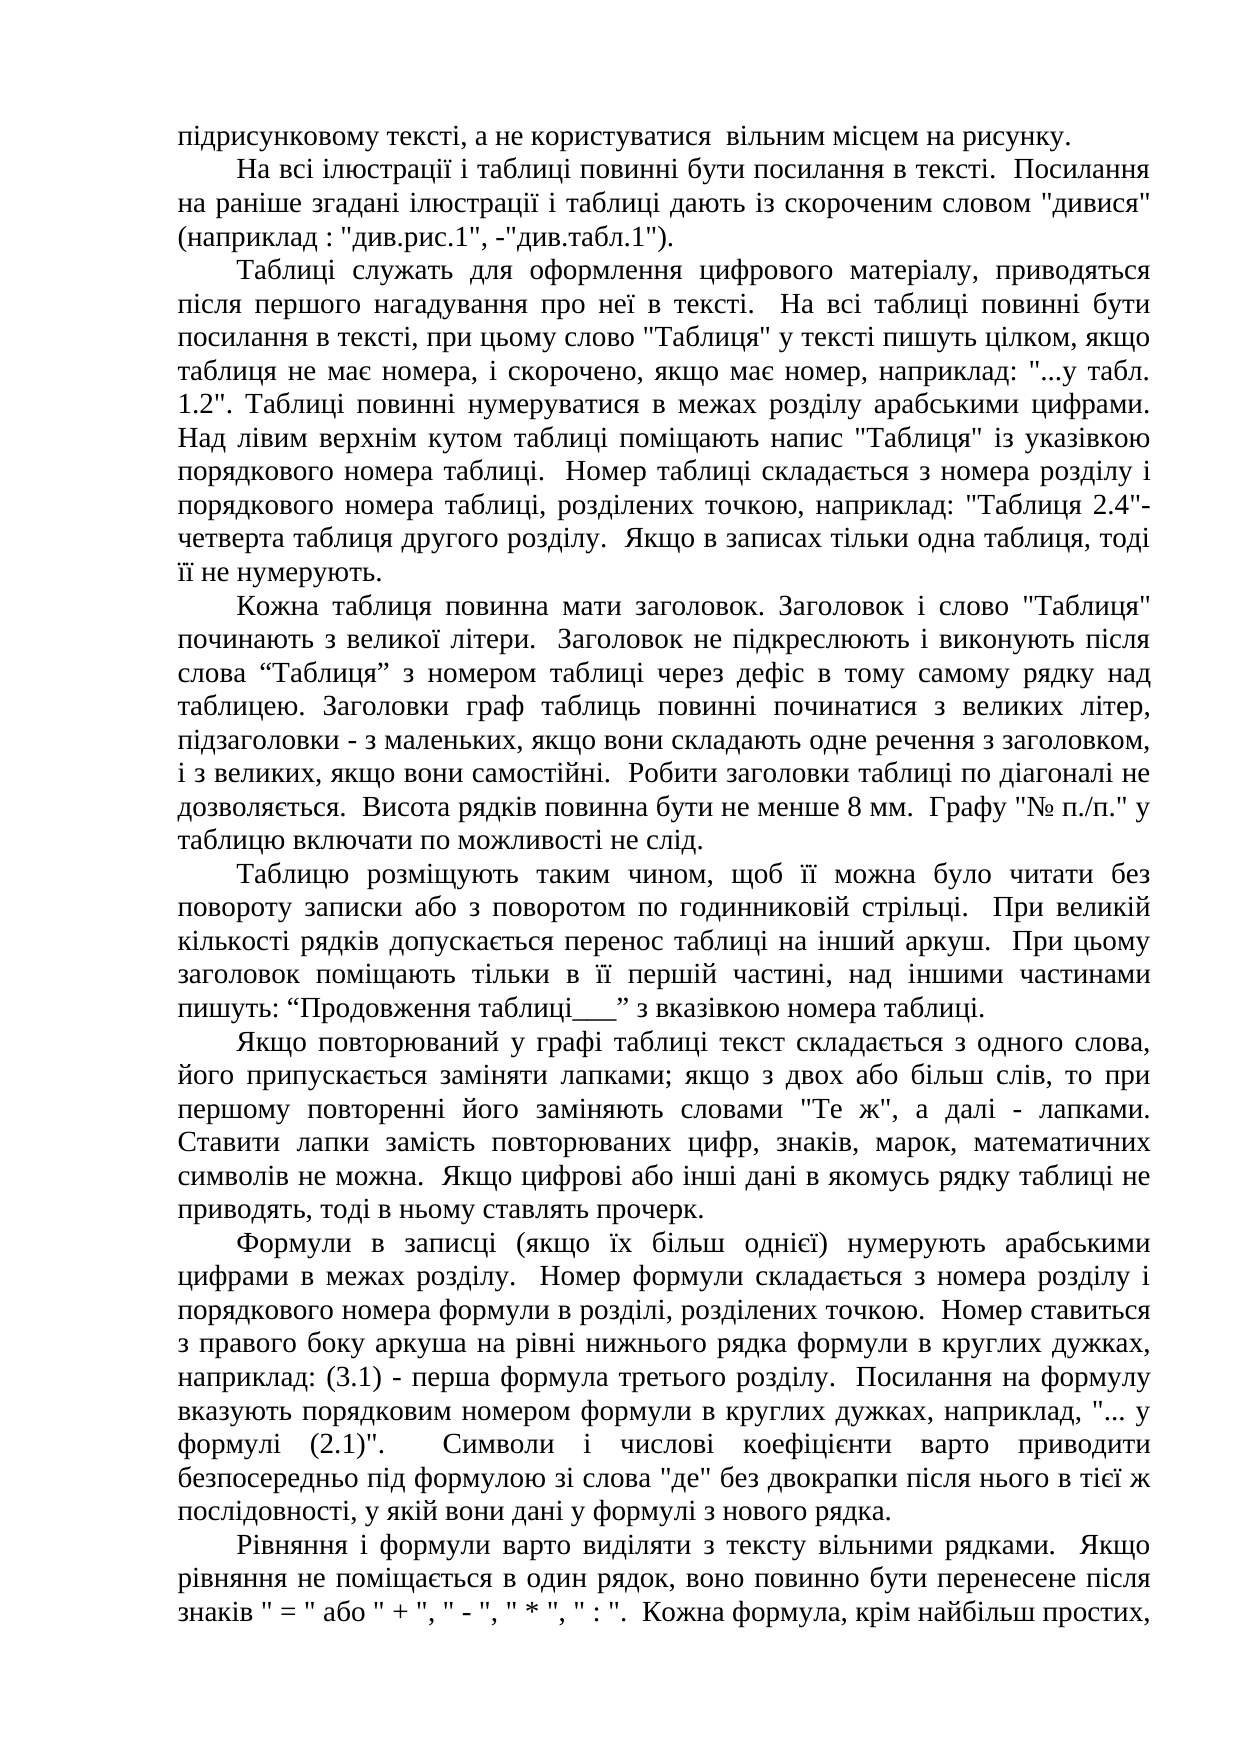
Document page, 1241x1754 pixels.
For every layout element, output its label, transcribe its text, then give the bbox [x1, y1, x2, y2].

text На всі ілюстрації і таблиці повинні бути посилання в тексті. Посилання на раніше згадані ілюстрації і таблиці дають із скороченим словом "дивися" (наприклад : "див.рис.1", -"див.табл.1"). [177, 152, 1152, 252]
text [177, 118, 1152, 152]
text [177, 1527, 1152, 1627]
text Таблицю розміщують таким чином, щоб її можна було читати без повороту записки або з поворотом по годинниковій стрільці. При великій кількості рядків допускається перенос таблиці на інший аркуш. При цьому заголовок поміщають тільки в її першій частині, над іншими частинами пишуть: “Продовження таблиці___” з вказівкою номера таблиці. [177, 856, 1152, 1024]
text Кожна таблиця повинна мати заголовок. Заголовок і слово "Таблиця" починають з великої літери. Заголовок не підкреслюють і виконують після слова “Таблиця” з номером таблиці через дефіс в тому самому рядку над таблицею. Заголовки граф таблиць повинні починатися з великих літер, підзаголовки - з маленьких, якщо вони складають одне речення з заголовком, і з великих, якщо вони самостійні. Робити заголовки таблиці по діагоналі не дозволяється. Висота рядків повинна бути не менше . Графу "№ п./п." у таблицю включати по можливості не слід. [177, 588, 1152, 856]
text Таблиці служать для оформлення цифрового матеріалу, приводяться після першого нагадування про неї в тексті. На всі таблиці повинні бути посилання в тексті, при цьому слово "Таблиця" у тексті пишуть цілком, якщо таблиця не має номера, і скорочено, якщо має номер, наприклад: "...у табл. 1.2". Таблиці повинні нумеруватися в межах розділу арабськими цифрами. Над лівим верхнім кутом таблиці поміщають напис "Таблиця" із указівкою порядкового номера таблиці. Номер таблиці складається з номера розділу і порядкового номера таблиці, розділених точкою, наприклад: "Таблиця 2.4"- четверта таблиця другого розділу. Якщо в записах тільки одна таблиця, тоді її не нумерують. [177, 252, 1152, 588]
text Формули в записці (якщо їх більш однієї) нумерують арабськими цифрами в межах розділу. Номер формули складається з номера розділу і порядкового номера формули в розділі, розділених точкою. Номер ставиться з правого боку аркуша на рівні нижнього рядка формули в круглих дужках, наприклад: (3.1) - перша формула третього розділу. Посилання на формулу вказують порядковим номером формули в круглих дужках, наприклад, "... у формулі (2.1)". Символи і числові коефіцієнти варто приводити безпосередньо під формулою зі слова "де" без двокрапки після нього в тієї ж послідовності, у якій вони дані у формулі з нового рядка. [177, 1225, 1152, 1527]
text Якщо повторюваний у графі таблиці текст складається з одного слова, його припускається заміняти лапками; якщо з двох або більш слів, то при першому повторенні його заміняють словами "Те ж", а далі - лапками. Ставити лапки замість повторюваних цифр, знаків, марок, математичних символів не можна. Якщо цифрові або інші дані в якомусь рядку таблиці не приводять, тоді в ньому ставлять прочерк. [177, 1024, 1152, 1225]
